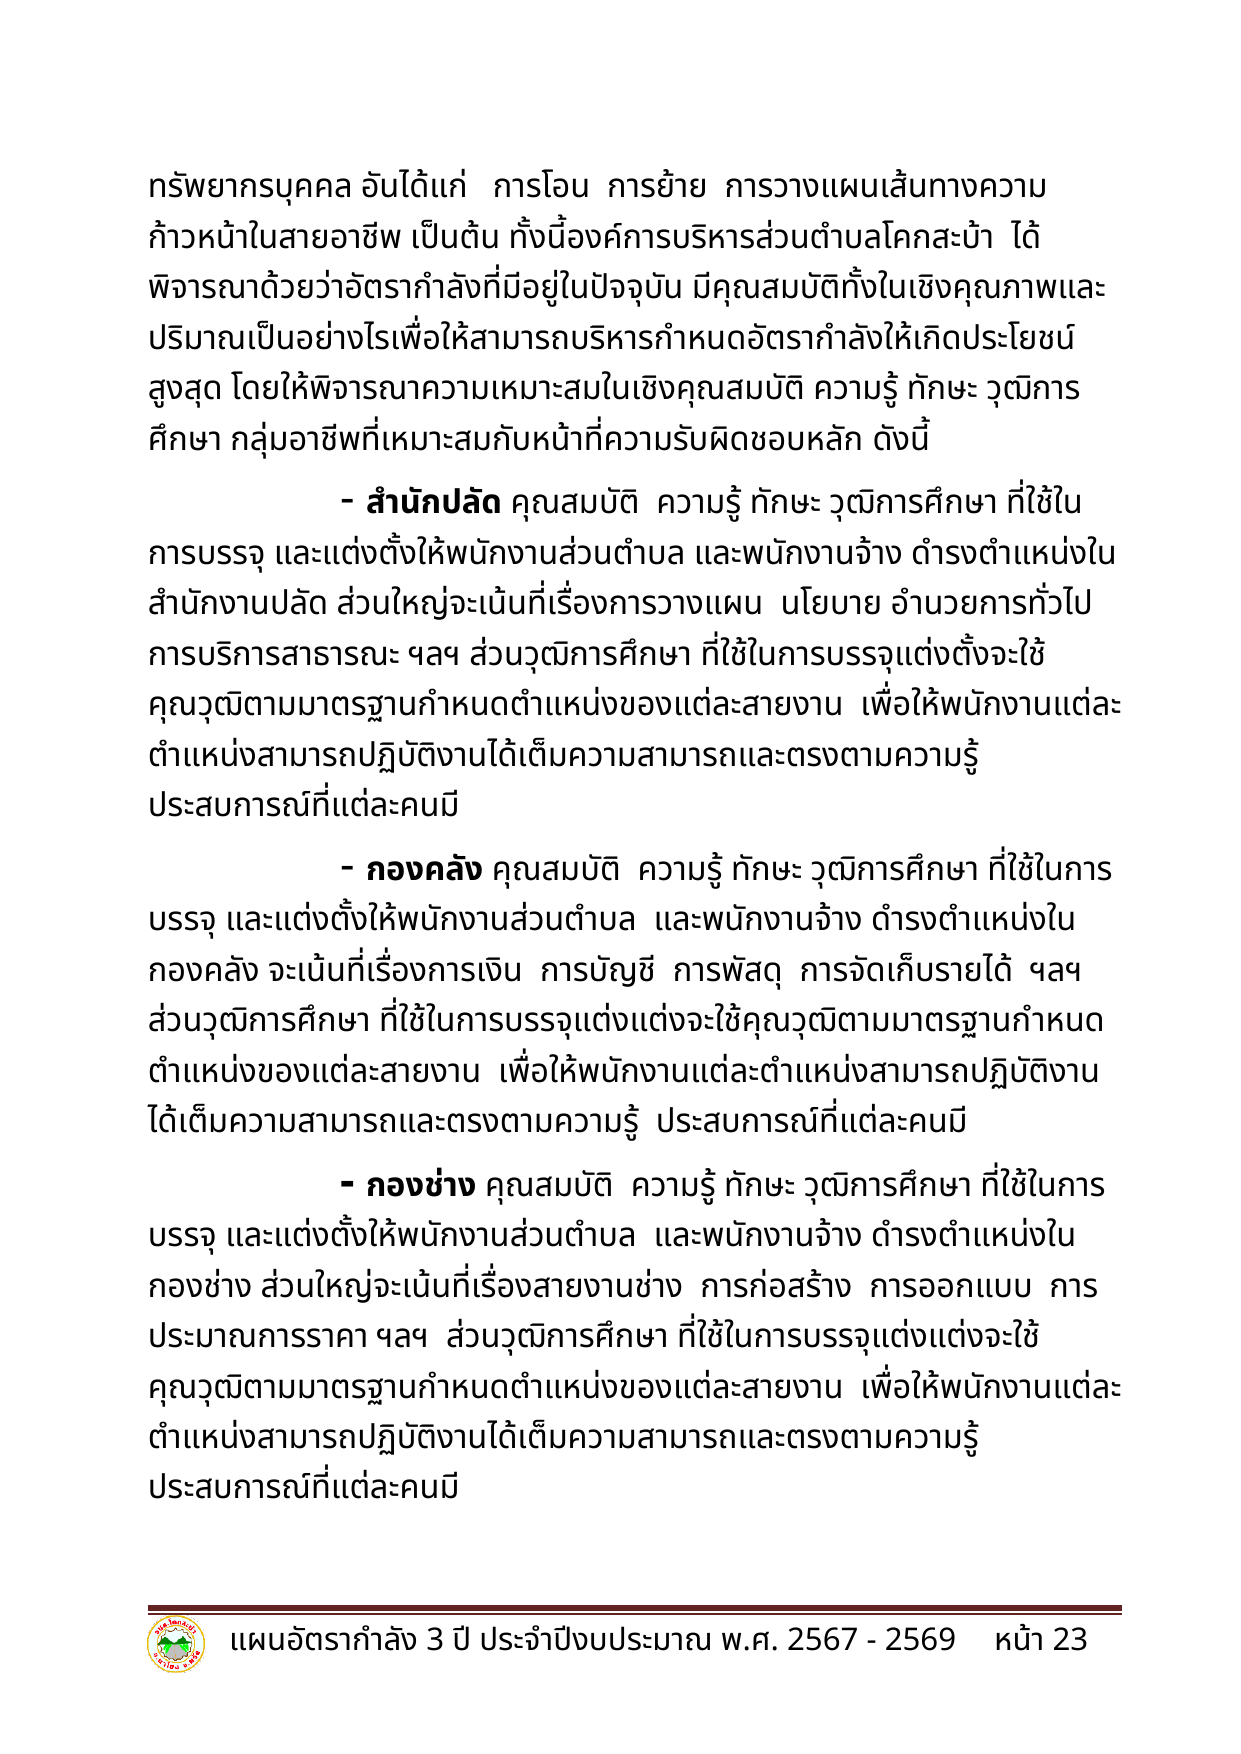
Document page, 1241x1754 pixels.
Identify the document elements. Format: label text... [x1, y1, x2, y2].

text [148, 162, 1122, 465]
text - กองคลัง คุณสมบัติ ความรู้ ทักษะ วุฒิการศึกษา ที่ใช้ในการบรรจุ และแต่งตั้งให้พนักงานส่วนตำบล และพนักงานจ้าง ดำรงตำแหน่งในกองคลัง จะเน้นที่เรื่องการเงิน การบัญชี การพัสดุ การจัดเก็บรายได้ ฯลฯ ส่วนวุฒิการศึกษา ที่ใช้ในการบรรจุแต่งแต่งจะใช้คุณวุฒิตามมาตรฐานกำหนดตำแหน่งของแต่ละสายงาน เพื่อให้พนักงานแต่ละตำแหน่งสามารถปฏิบัติงานได้เต็มความสามารถและตรงตามความรู้ ประสบการณ์ที่แต่ละคนมี [148, 831, 1122, 1147]
text - กองช่าง คุณสมบัติ ความรู้ ทักษะ วุฒิการศึกษา ที่ใช้ในการบรรจุ และแต่งตั้งให้พนักงานส่วนตำบล และพนักงานจ้าง ดำรงตำแหน่งในกองช่าง ส่วนใหญ่จะเน้นที่เรื่องสายงานช่าง การก่อสร้าง การออกแบบ การประมาณการราคา ฯลฯ ส่วนวุฒิการศึกษา ที่ใช้ในการบรรจุแต่งแต่งจะใช้คุณวุฒิตามมาตรฐานกำหนดตำแหน่งของแต่ละสายงาน เพื่อให้พนักงานแต่ละตำแหน่งสามารถปฏิบัติงานได้เต็มความสามารถและตรงตามความรู้ ประสบการณ์ที่แต่ละคนมี [148, 1147, 1122, 1514]
text - สำนักปลัด คุณสมบัติ ความรู้ ทักษะ วุฒิการศึกษา ที่ใช้ในการบรรจุ และแต่งตั้งให้พนักงานส่วนตำบล และพนักงานจ้าง ดำรงตำแหน่งในสำนักงานปลัด ส่วนใหญ่จะเน้นที่เรื่องการวางแผน นโยบาย อำนวยการทั่วไป การบริการสาธารณะ ฯลฯ ส่วนวุฒิการศึกษา ที่ใช้ในการบรรจุแต่งตั้งจะใช้คุณวุฒิตามมาตรฐานกำหนดตำแหน่งของแต่ละสายงาน เพื่อให้พนักงานแต่ละตำแหน่งสามารถปฏิบัติงานได้เต็มความสามารถและตรงตามความรู้ ประสบการณ์ที่แต่ละคนมี [148, 465, 1122, 831]
picture [147, 1614, 206, 1673]
